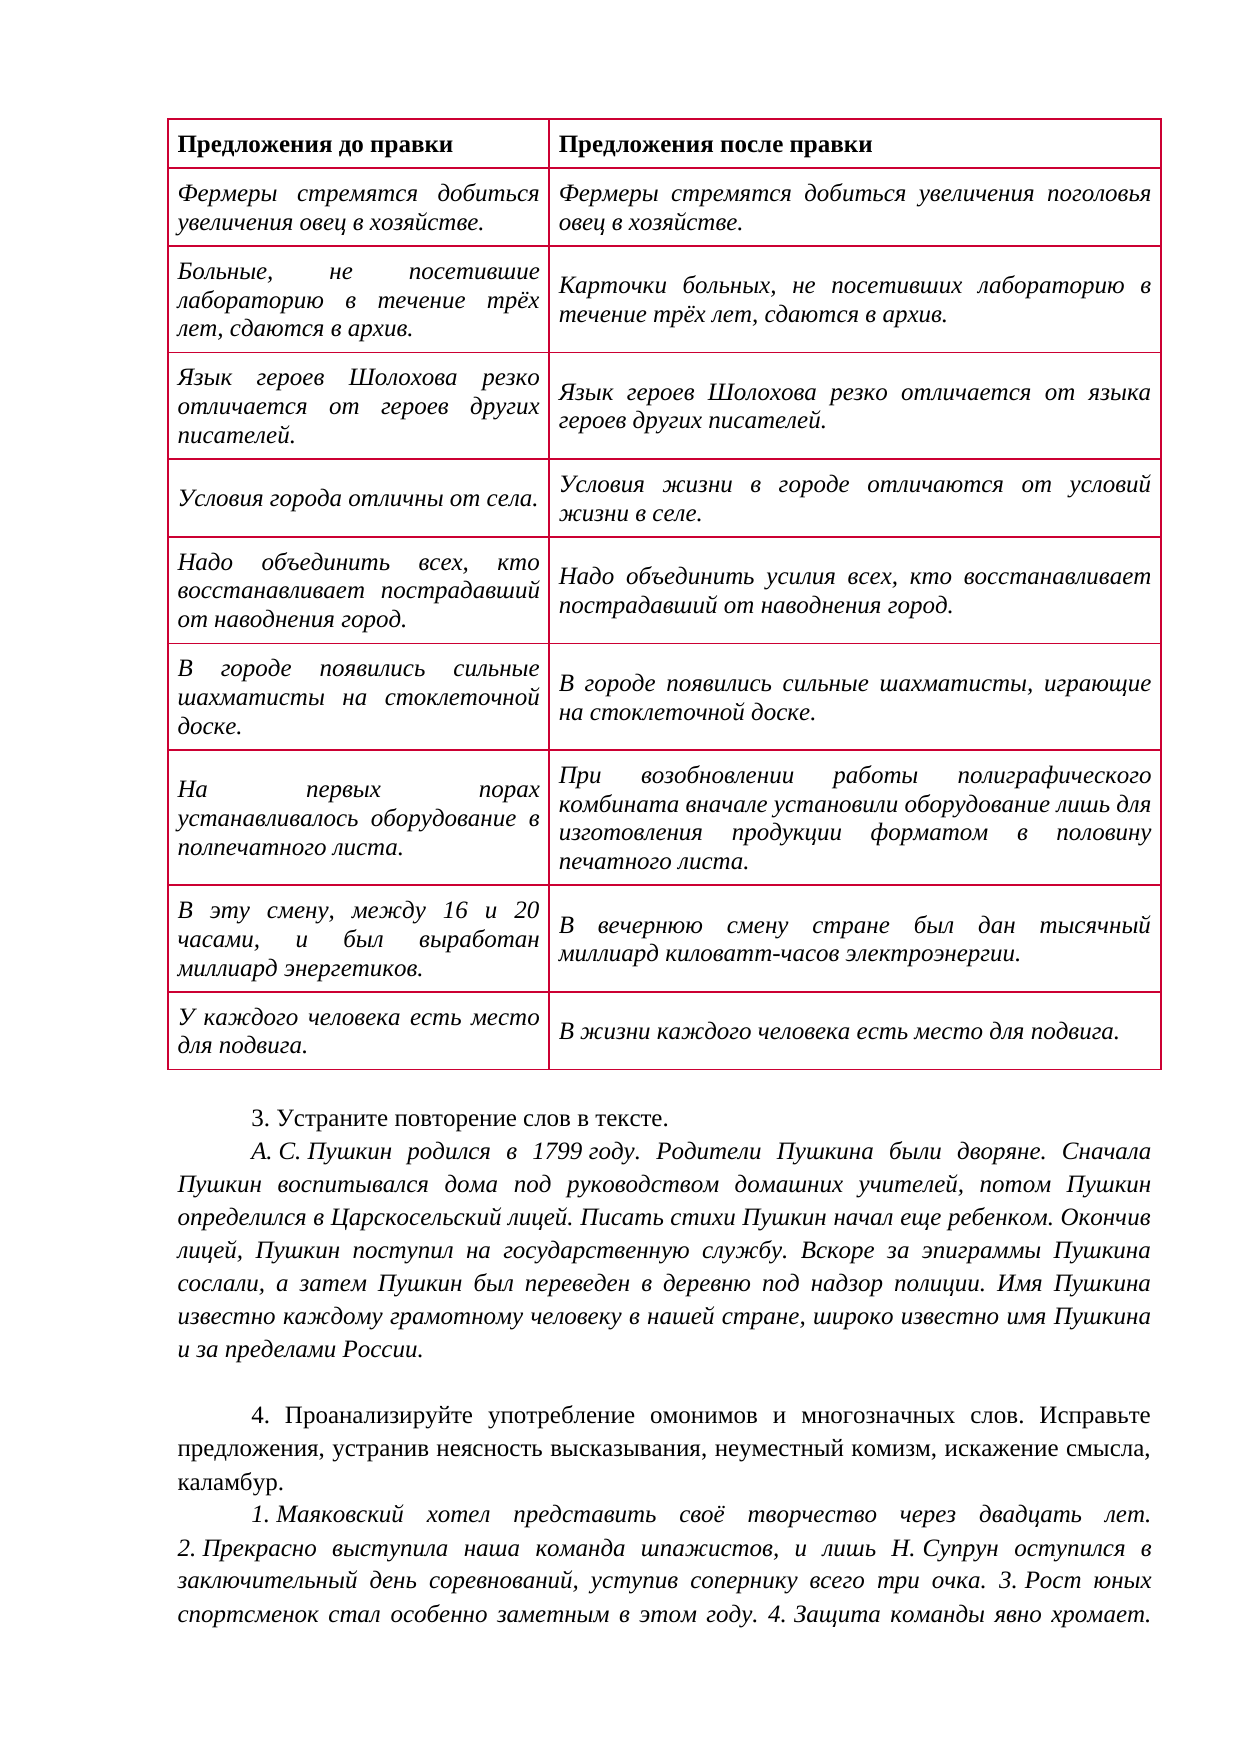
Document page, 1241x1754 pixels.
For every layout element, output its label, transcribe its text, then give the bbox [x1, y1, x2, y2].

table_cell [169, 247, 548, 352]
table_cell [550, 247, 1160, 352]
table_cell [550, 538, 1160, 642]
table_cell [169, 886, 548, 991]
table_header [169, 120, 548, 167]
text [177, 1499, 1152, 1627]
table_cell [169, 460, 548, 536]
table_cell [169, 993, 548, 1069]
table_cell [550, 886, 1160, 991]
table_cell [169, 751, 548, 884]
text А. С. Пушкин родился в 1799 году. Родители Пушкина были дворяне. Сначала Пушкин воспитывался дома под руководством домашних учителей, потом Пушкин определился в Царскосельский лицей. Писать стихи Пушкин начал еще ребенком. Окончив лицей, Пушкин поступил на государственную службу. Вскоре за эпиграммы Пушкина сослали, а затем Пушкин был переведен в деревню под надзор полиции. Имя Пушкина известно каждому грамотному человеку в нашей стране, широко известно имя Пушкина и за пределами России. [177, 1136, 1152, 1363]
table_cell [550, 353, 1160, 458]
text 4. Проанализируйте употребление омонимов и многозначных слов. Исправьте предложения, устранив неясность высказывания, неуместный комизм, искажение смысла, каламбур. [177, 1401, 1152, 1495]
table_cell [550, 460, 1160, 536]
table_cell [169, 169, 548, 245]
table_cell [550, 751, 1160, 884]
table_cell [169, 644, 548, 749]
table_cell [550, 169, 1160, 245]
text 3. Устраните повторение слов в тексте. [177, 1103, 1152, 1132]
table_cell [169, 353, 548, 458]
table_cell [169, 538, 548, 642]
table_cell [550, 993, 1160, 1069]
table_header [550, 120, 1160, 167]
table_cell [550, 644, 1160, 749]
